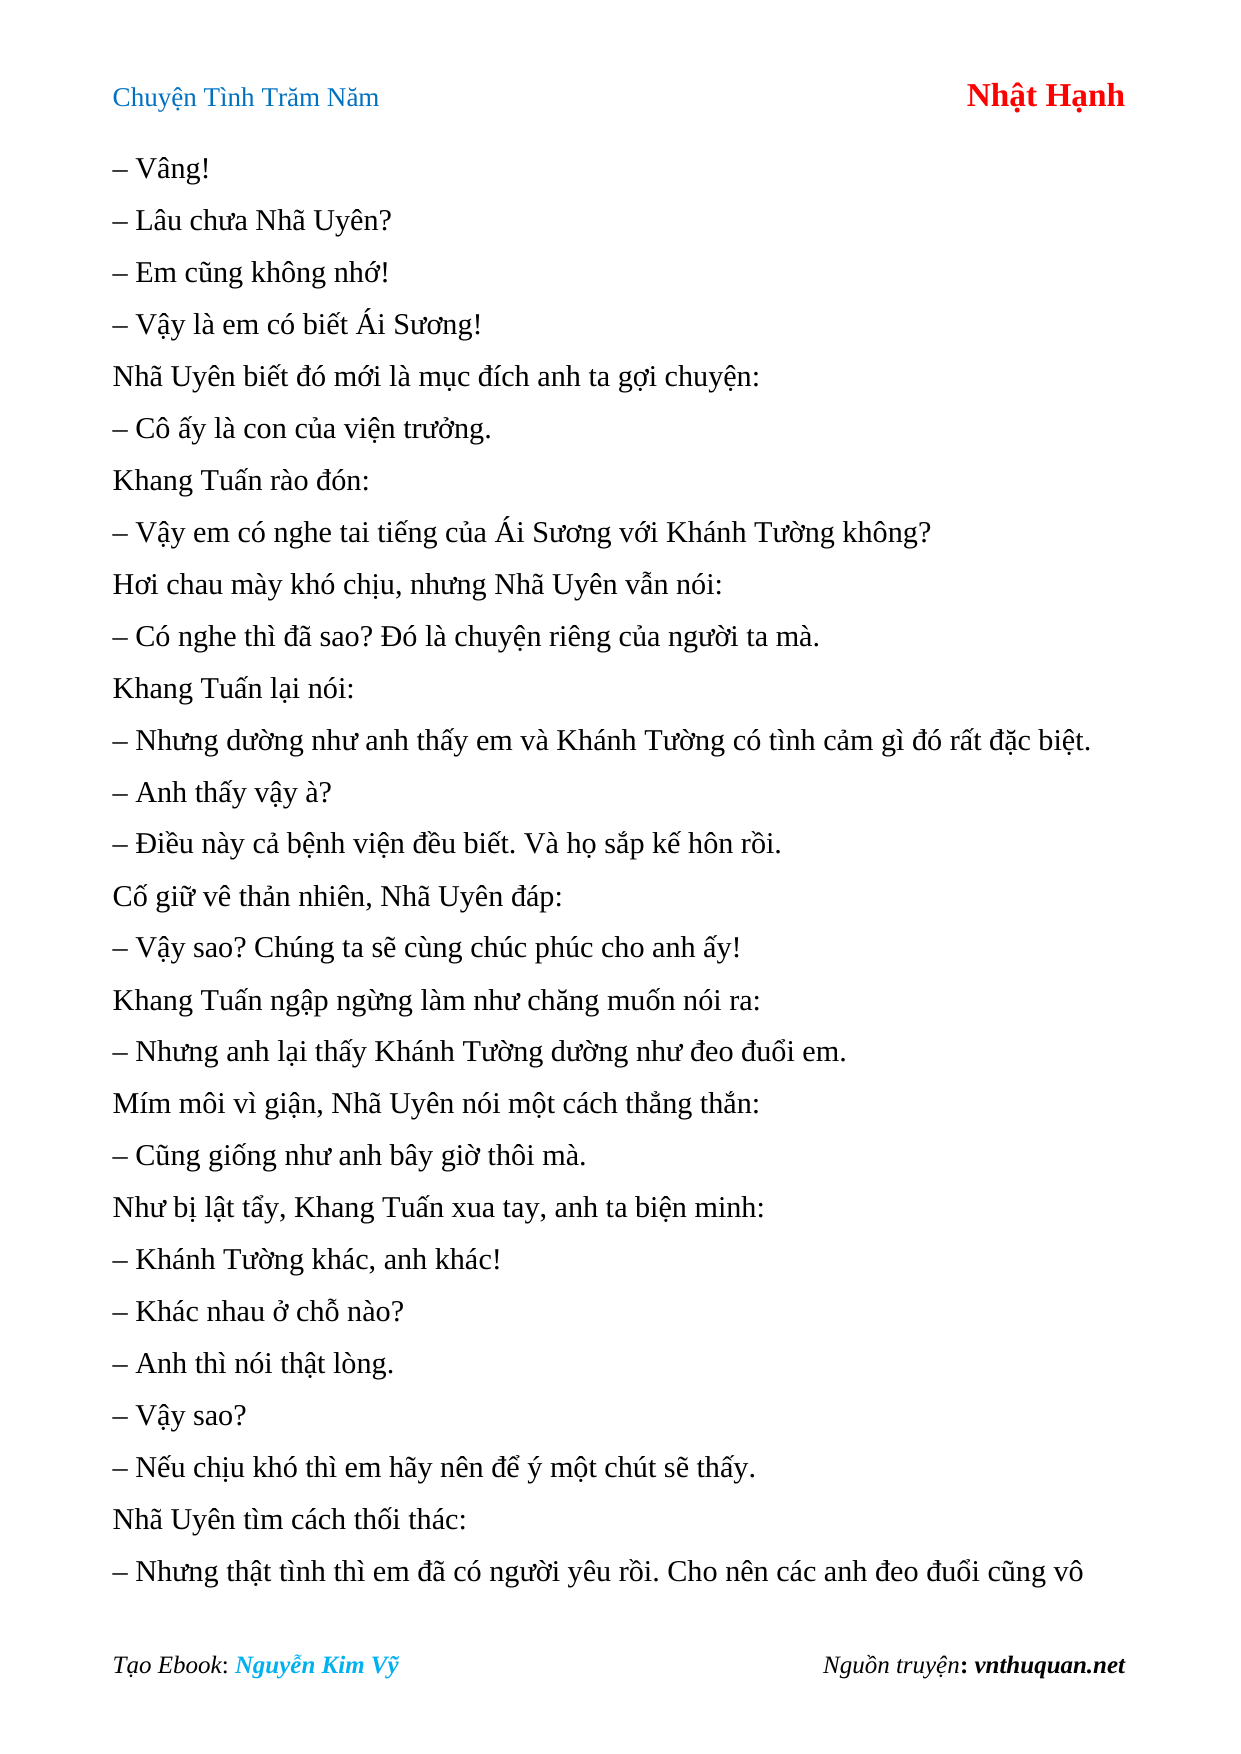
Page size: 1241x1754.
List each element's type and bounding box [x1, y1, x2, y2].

text [112, 150, 1128, 1588]
